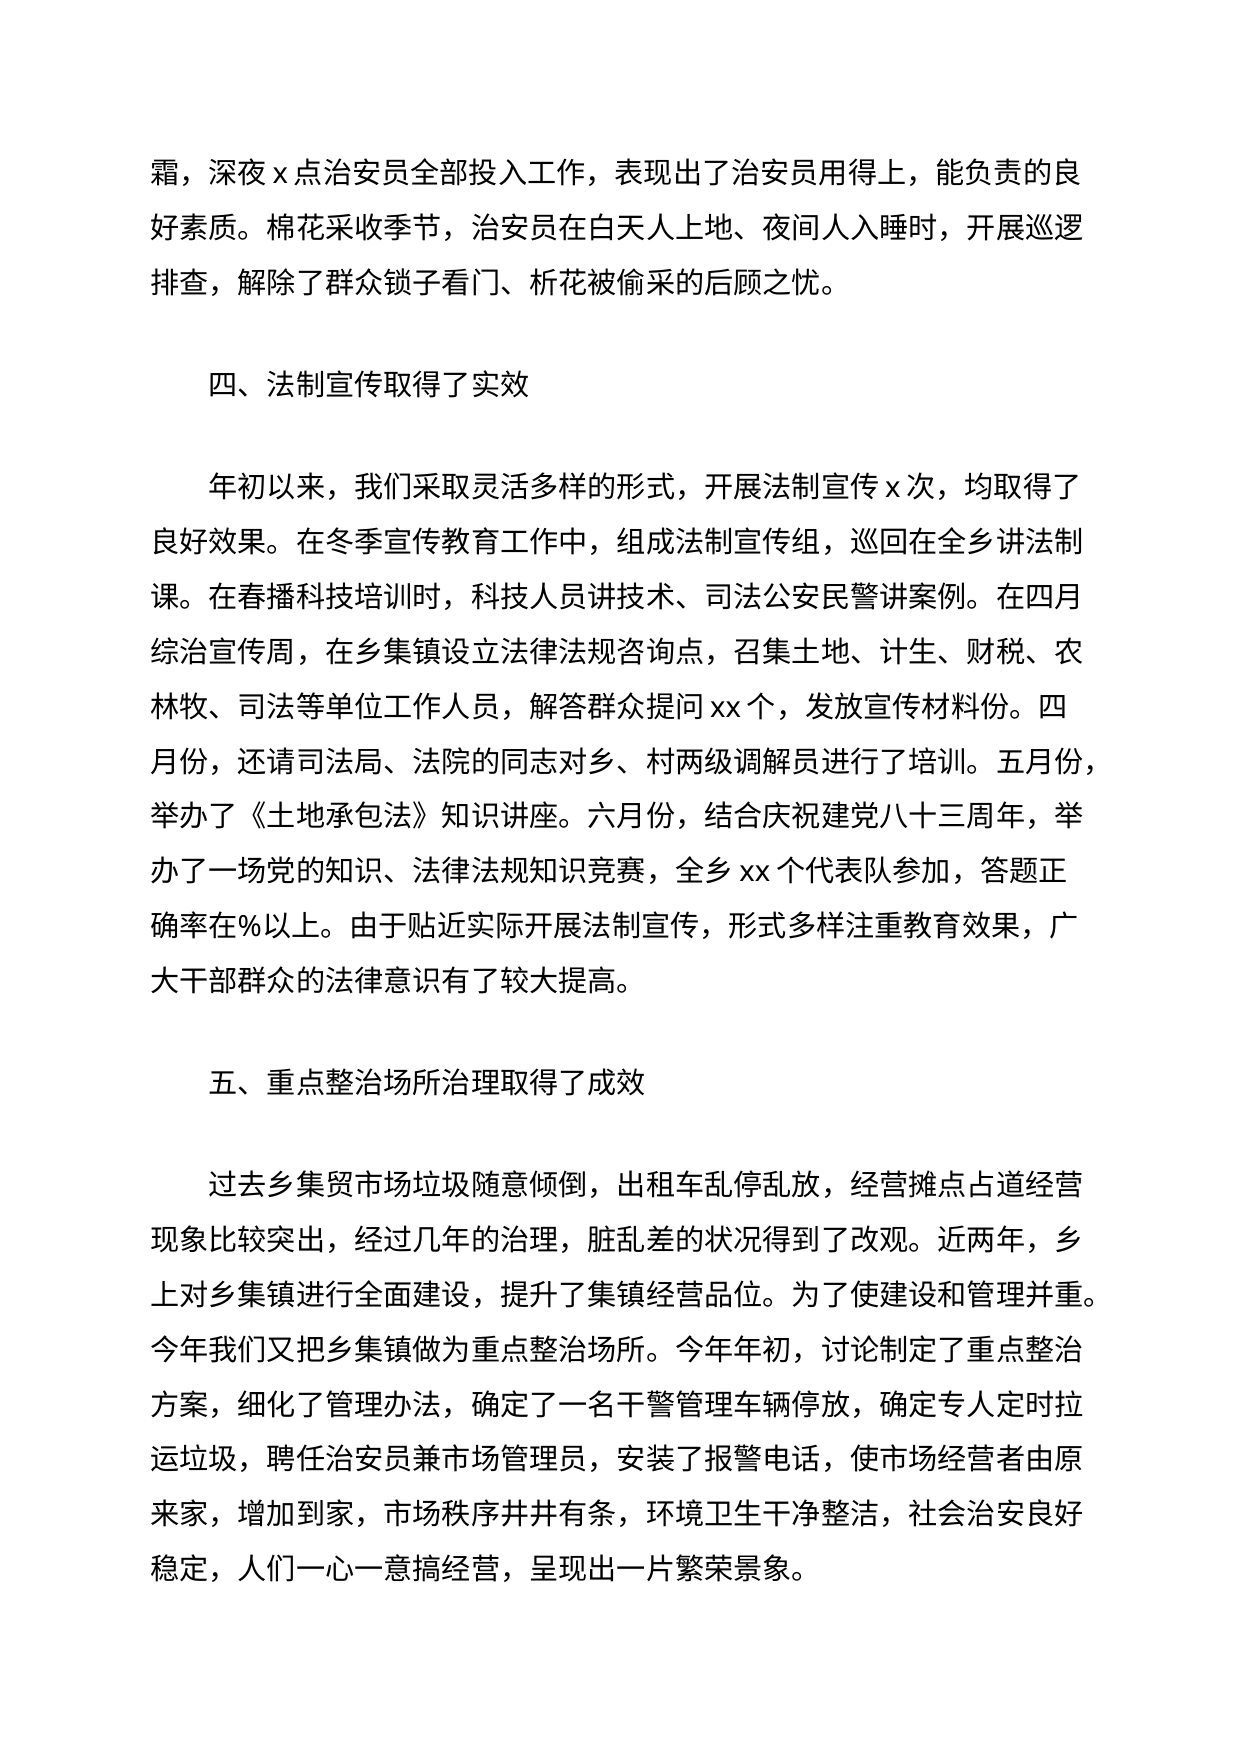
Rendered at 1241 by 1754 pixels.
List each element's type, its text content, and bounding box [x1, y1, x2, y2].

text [150, 150, 1090, 302]
text 四、法制宣传取得了实效 [150, 362, 1090, 404]
text 过去乡集贸市场垃圾随意倾倒，出租车乱停乱放，经营摊点占道经营现象比较突出，经过几年的治理，脏乱差的状况得到了改观。近两年，乡上对乡集镇进行全面建设，提升了集镇经营品位。为了使建设和管理并重。今年我们又把乡集镇做为重点整治场所。今年年初，讨论制定了重点整治方案，细化了管理办法，确定了一名干警管理车辆停放，确定专人定时拉运垃圾，聘任治安员兼市场管理员，安装了报警电话，使市场经营者由原来家，增加到家，市场秩序井井有条，环境卫生干净整洁，社会治安良好稳定，人们一心一意搞经营，呈现出一片繁荣景象。 [150, 1161, 1090, 1588]
text 年初以来，我们采取灵活多样的形式，开展法制宣传x次，均取得了良好效果。在冬季宣传教育工作中，组成法制宣传组，巡回在全乡讲法制课。在春播科技培训时，科技人员讲技术、司法公安民警讲案例。在四月综治宣传周，在乡集镇设立法律法规咨询点，召集土地、计生、财税、农林牧、司法等单位工作人员，解答群众提问xx个，发放宣传材料份。四月份，还请司法局、法院的同志对乡、村两级调解员进行了培训。五月份，举办了《土地承包法》知识讲座。六月份，结合庆祝建党八十三周年，举办了一场党的知识、法律法规知识竞赛，全乡xx个代表队参加，答题正确率在%以上。由于贴近实际开展法制宣传，形式多样注重教育效果，广大干部群众的法律意识有了较大提高。 [150, 463, 1090, 1000]
text 五、重点整治场所治理取得了成效 [150, 1060, 1090, 1102]
